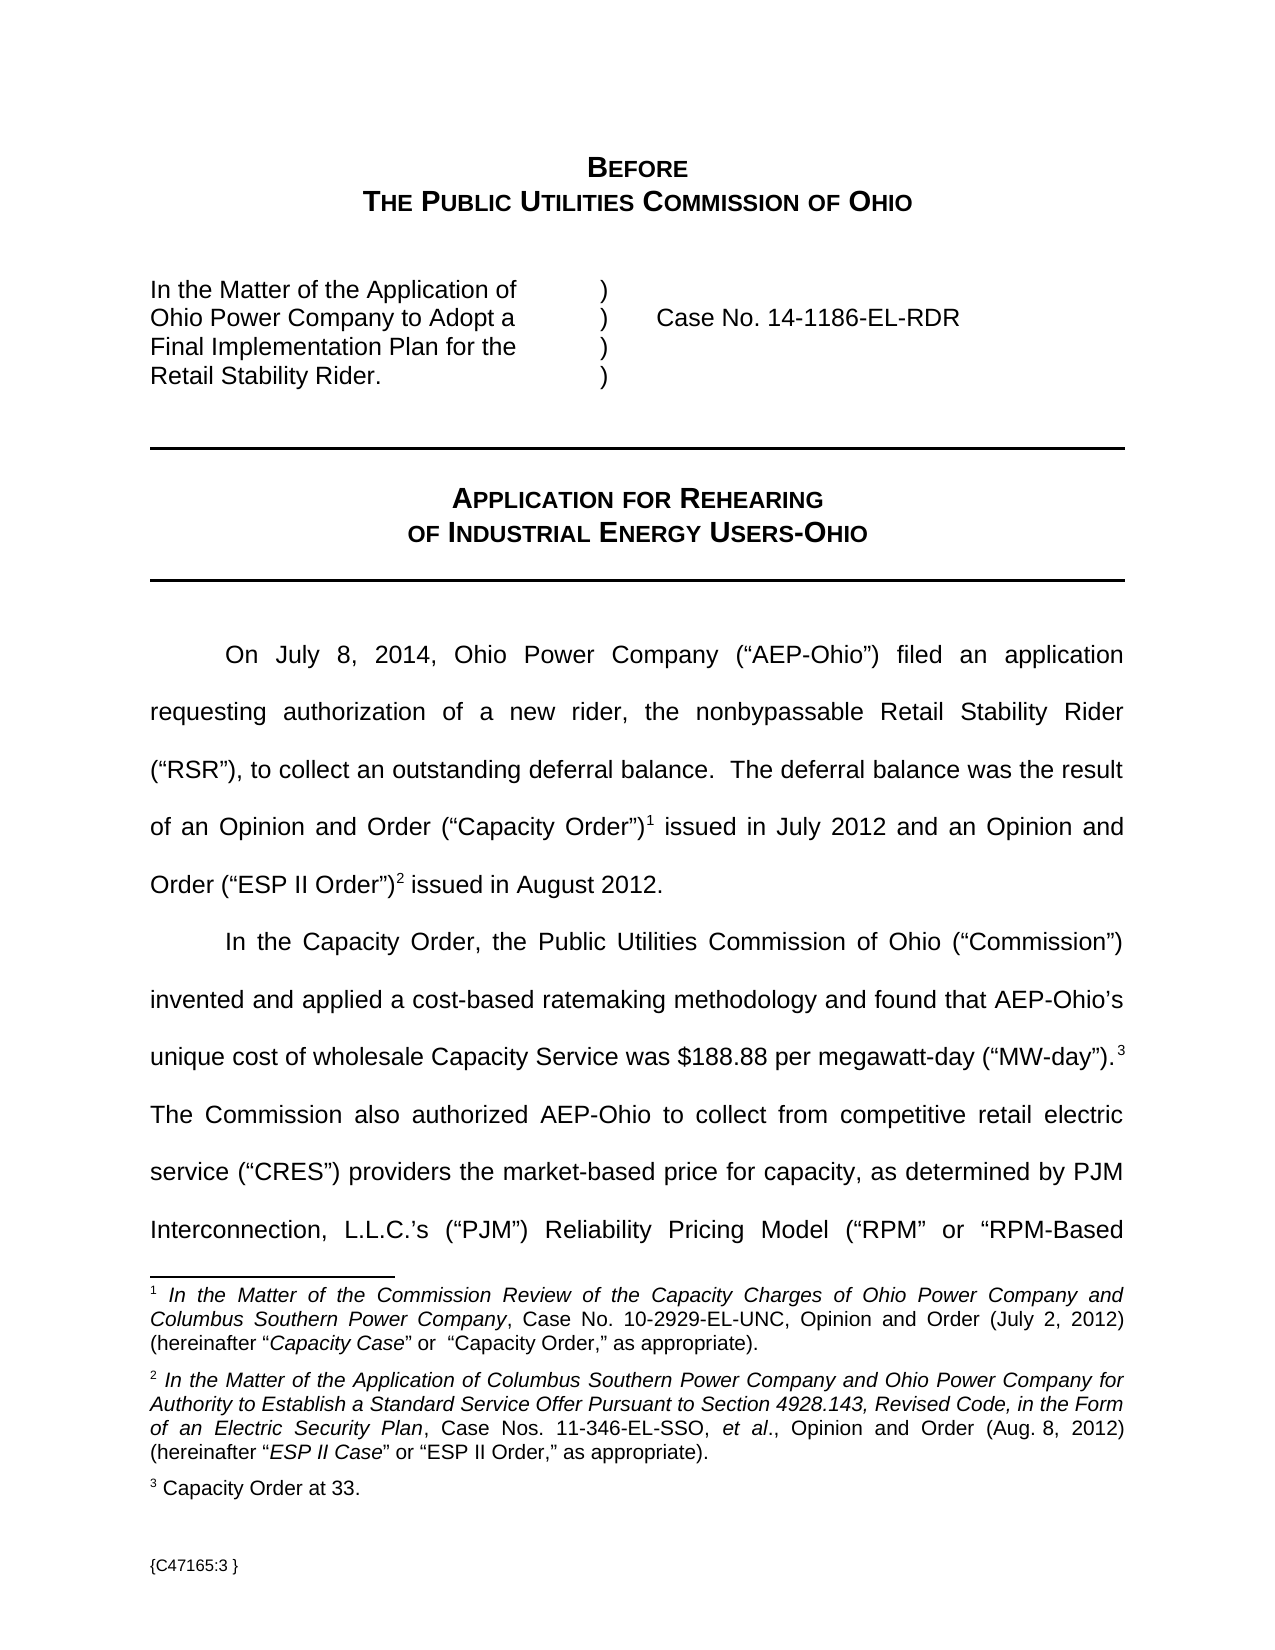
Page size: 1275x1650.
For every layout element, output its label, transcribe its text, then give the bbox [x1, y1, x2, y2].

text The Public Utilities Commission of Ohio [150, 183, 1125, 217]
text On July 8, 2014, Ohio Power Company (“AEP-Ohio”) filed an application requesting authorization of a new rider, the nonbypassable Retail Stability Rider (“RSR”), to collect an outstanding deferral balance. The deferral balance was the result of an Opinion and Order (“Capacity Order”) issued in July 2012 and an Opinion and Order (“ESP II Order”) issued in August 2012. [150, 639, 1125, 898]
text Final Implementation Plan for the ) [150, 332, 1125, 361]
text Before [150, 150, 1125, 183]
text Ohio Power Company to Adopt a ) Case No. 14-1186-EL-RDR [150, 303, 1125, 332]
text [150, 927, 1125, 1243]
text In the Matter of the Application of ) [150, 274, 1125, 303]
text Retail Stability Rider. ) [150, 361, 1125, 389]
text Application for Rehearing [150, 481, 1125, 514]
text of Industrial Energy Users-Ohio [150, 514, 1125, 548]
